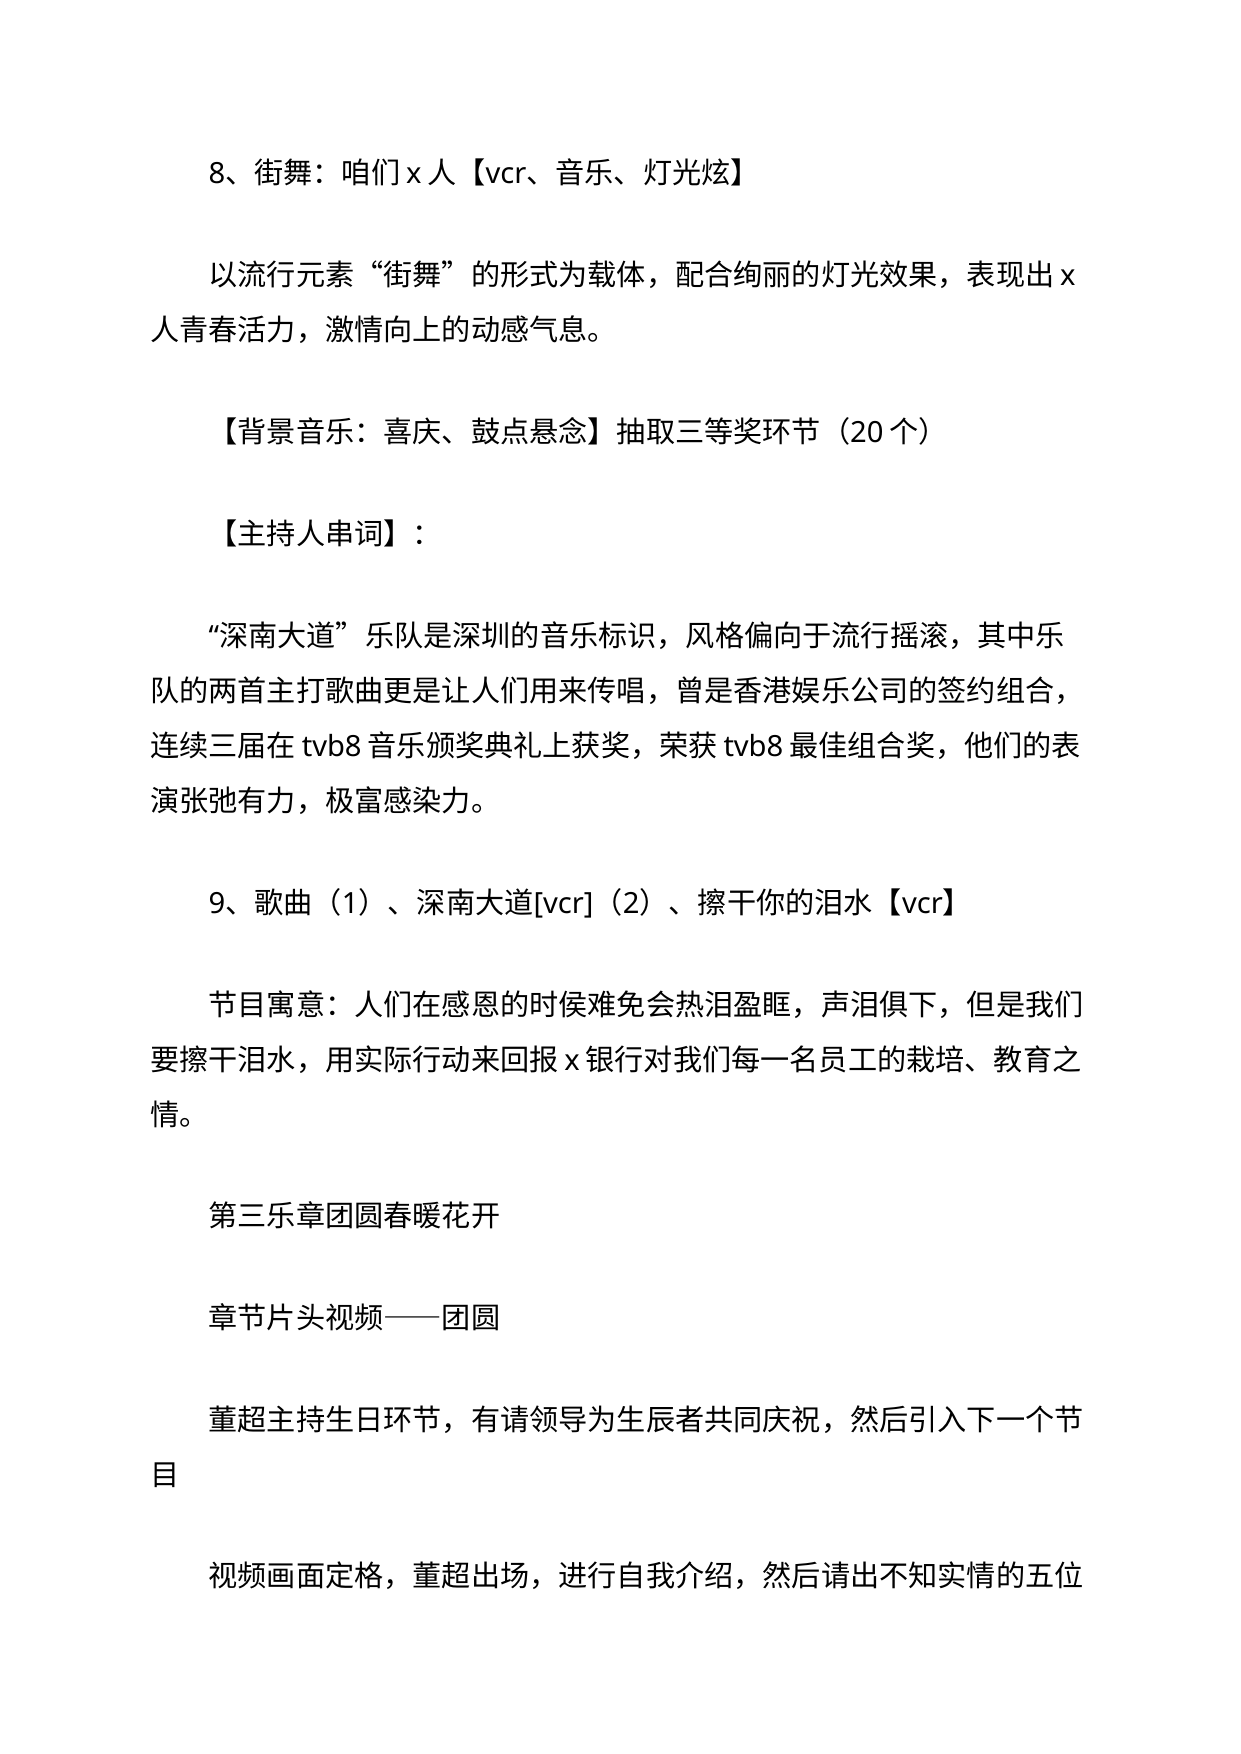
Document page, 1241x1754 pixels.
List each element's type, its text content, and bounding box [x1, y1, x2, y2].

text 8、街舞：咱们x人【vcr、音乐、灯光炫】 [150, 150, 1090, 192]
text 【主持人串词】： [150, 511, 1090, 553]
text 第三乐章团圆春暖花开 [150, 1193, 1090, 1235]
text 以流行元素“街舞”的形式为载体，配合绚丽的灯光效果，表现出x人青春活力，激情向上的动感气息。 [150, 252, 1090, 349]
text “深南大道”乐队是深圳的音乐标识，风格偏向于流行摇滚，其中乐队的两首主打歌曲更是让人们用来传唱，曾是香港娱乐公司的签约组合，连续三届在tvb8音乐颁奖典礼上获奖，荣获tvb8最佳组合奖，他们的表演张弛有力，极富感染力。 [150, 612, 1090, 820]
text 董超主持生日环节，有请领导为生辰者共同庆祝，然后引入下一个节目 [150, 1396, 1090, 1493]
text 节目寓意：人们在感恩的时侯难免会热泪盈眶，声泪俱下，但是我们要擦干泪水，用实际行动来回报x银行对我们每一名员工的栽培、教育之情。 [150, 981, 1090, 1133]
text 章节片头视频——团圆 [150, 1294, 1090, 1337]
text 9、歌曲（1）、深南大道[vcr]（2）、擦干你的泪水【vcr】 [150, 879, 1090, 922]
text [150, 1553, 1090, 1595]
text 【背景音乐：喜庆、鼓点悬念】抽取三等奖环节（20个） [150, 409, 1090, 451]
